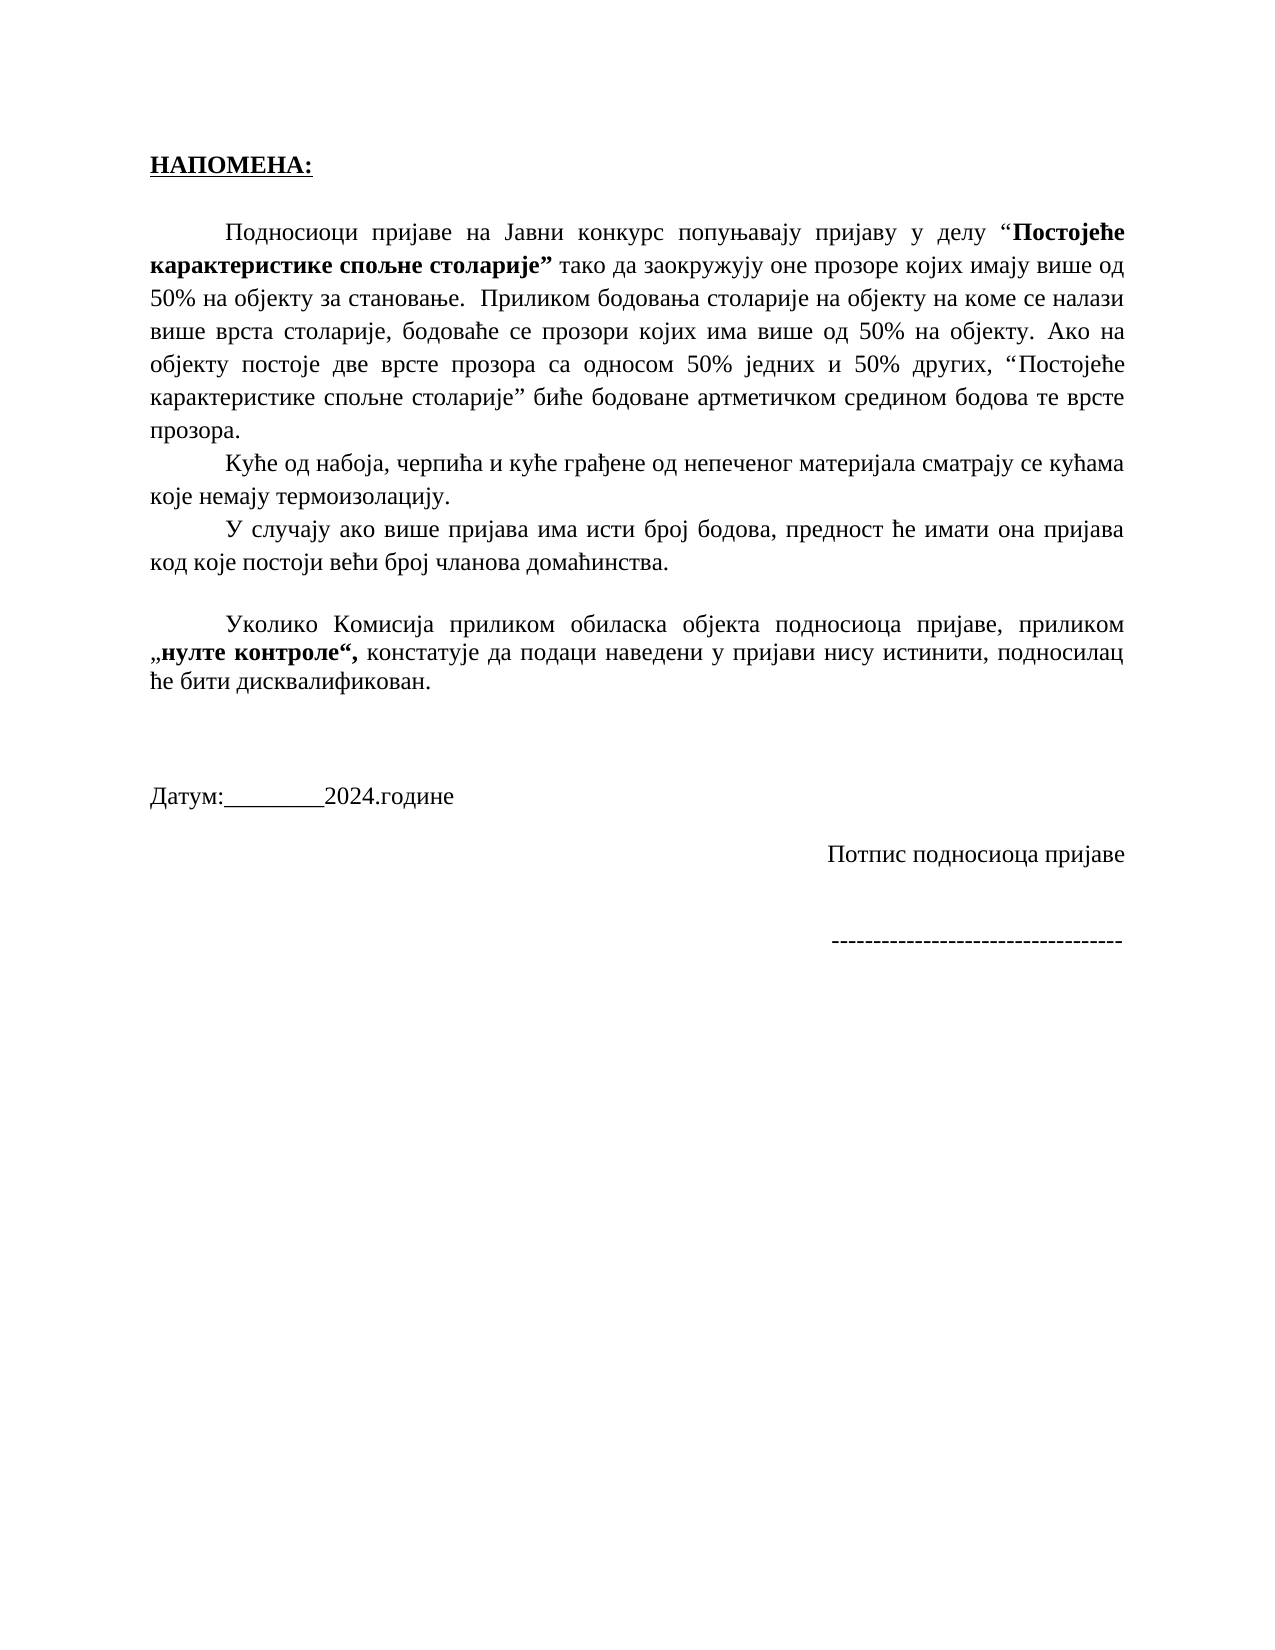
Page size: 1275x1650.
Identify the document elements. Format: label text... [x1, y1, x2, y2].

text ----------------------------------- [150, 925, 1125, 984]
text У случају ако више пријава има исти број бодова, предност ће имати она пријава код које постоји већи број чланова домаћинства. [150, 514, 1125, 576]
text Уколико Комисија приликом обиласка објекта подносиоца пријаве, приликом „нулте контроле“, констатује да подаци наведени у пријави нису истинити, подносилац ће бити дисквалификован. [150, 609, 1125, 695]
text Куће од набоја, черпића и куће грађене од непеченог материјала сматрају се кућама које немају термоизолацију. [150, 448, 1125, 509]
text НАПОМЕНА: [150, 151, 1125, 179]
text Подносиоци пријаве на Јавни конкурс попуњавају пријаву у делу “Постојеће карактеристике спољне столарије” тако да заокружују оне прозоре којих имају више од 50% на објекту за становање. Приликом бодовања столарије на објекту на коме се налази више врста столарије, бодоваће се прозори којих има више од 50% на објекту. Ако на објекту постоје две врсте прозора са односом 50% једних и 50% других, “Постојеће карактеристике спољне столарије” биће бодоване артметичком средином бодова те врсте прозора. [150, 217, 1125, 443]
text Потпис подносиоца пријаве [150, 839, 1125, 867]
text Датум:________2024.године [150, 781, 1125, 839]
